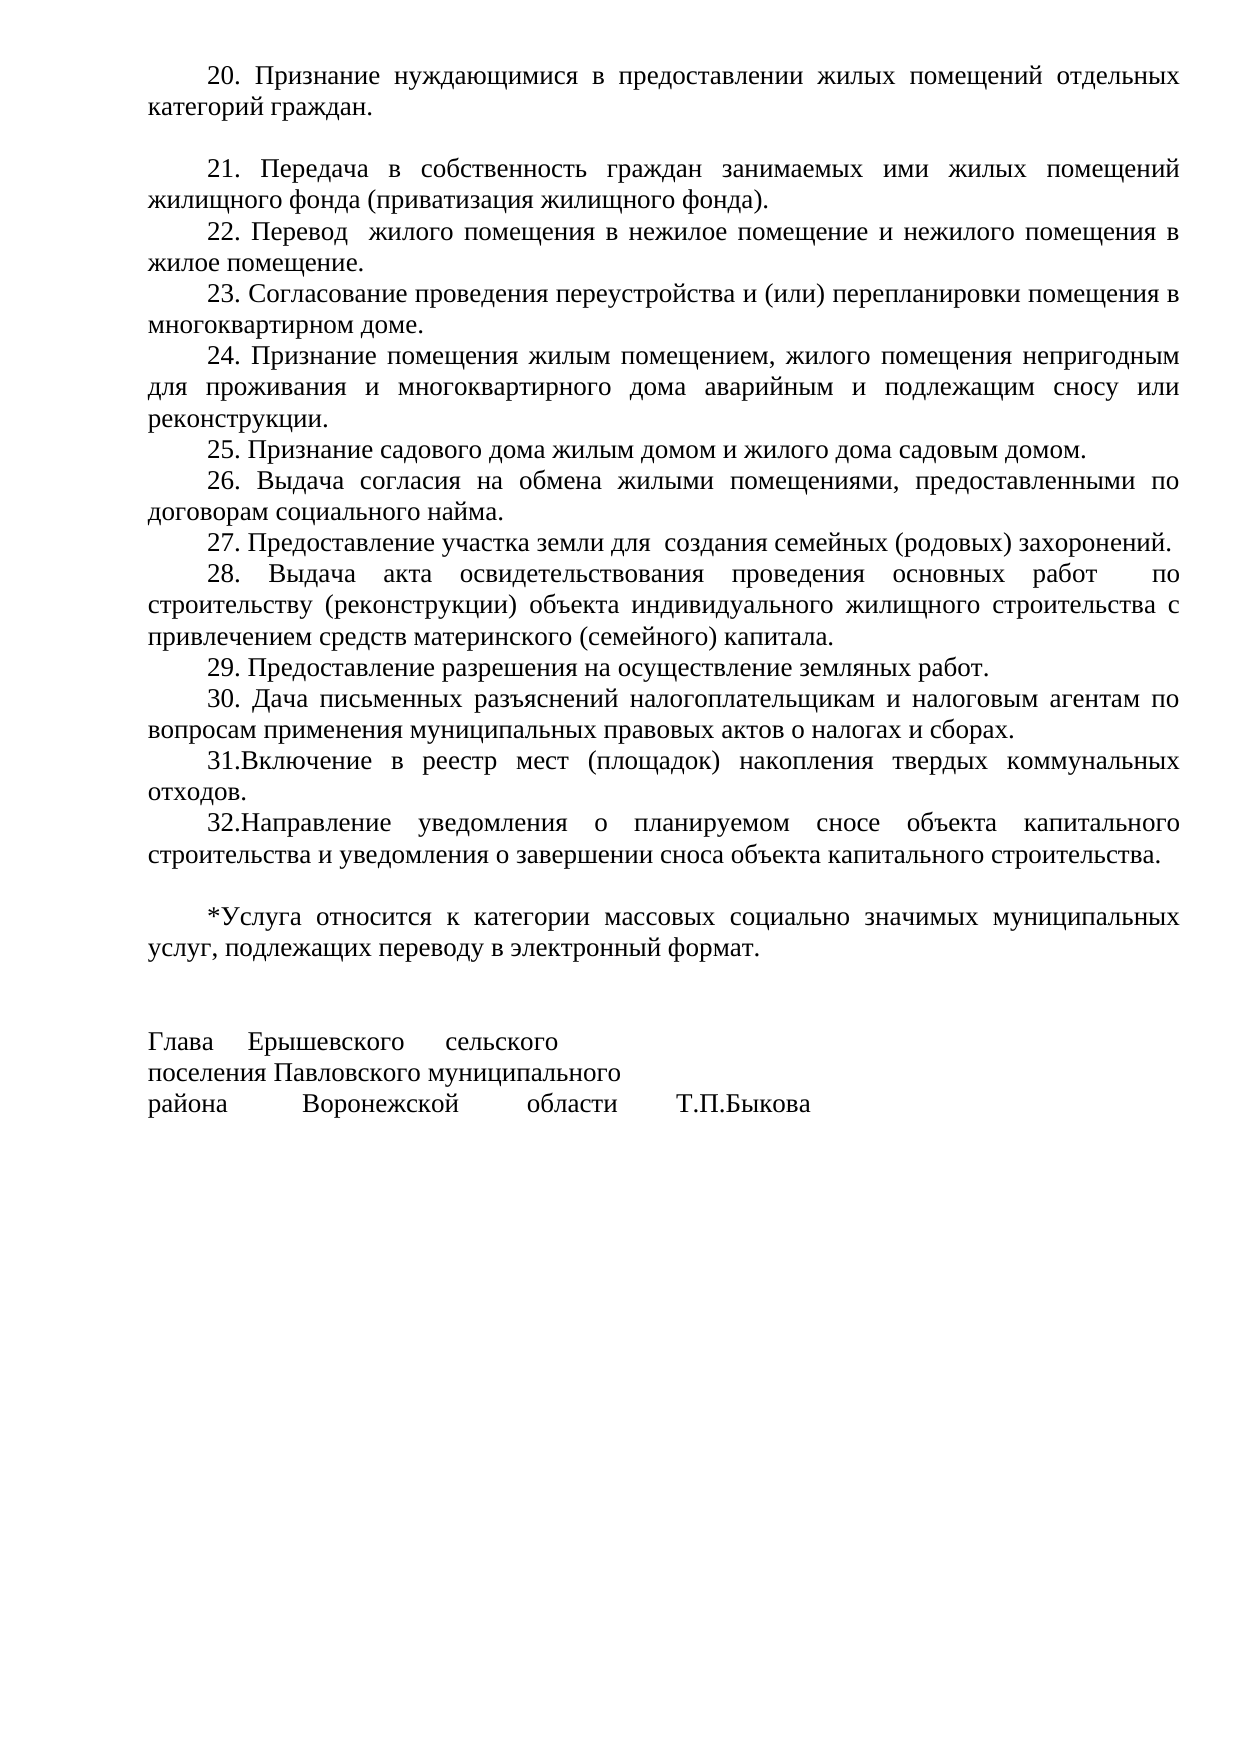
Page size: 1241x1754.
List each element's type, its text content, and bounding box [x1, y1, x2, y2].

table_header Глава Ерышевского сельского поселения Павловского муниципального района Воронежской области [136, 1025, 664, 1180]
text 20. Признание нуждающимися в предоставлении жилых помещений отдельных категорий граждан. [148, 59, 1181, 121]
text *Услуга относится к категории массовых социально значимых муниципальных услуг, подлежащих переводу в электронный формат. [148, 900, 1181, 962]
text 22. Перевод жилого помещения в нежилое помещение и нежилого помещения в жилое помещение. [148, 215, 1181, 277]
text 26. Выдача согласия на обмена жилыми помещениями, предоставленными по договорам социального найма. [148, 464, 1181, 526]
text 29. Предоставление разрешения на осуществление земляных работ. [148, 651, 1181, 682]
text 32.Направление уведомления о планируемом сносе объекта капитального строительства и уведомления о завершении сноса объекта капитального строительства. [148, 807, 1181, 869]
text 30. Дача письменных разъяснений налогоплательщикам и налоговым агентам по вопросам применения муниципальных правовых актов о налогах и сборах. [148, 682, 1181, 744]
text 27. Предоставление участка земли для создания семейных (родовых) захоронений. [148, 526, 1181, 557]
text 23. Согласование проведения переустройства и (или) перепланировки помещения в многоквартирном доме. [148, 277, 1181, 339]
text 31.Включение в реестр мест (площадок) накопления твердых коммунальных отходов. [148, 744, 1181, 807]
text 28. Выдача акта освидетельствования проведения основных работ по строительству (реконструкции) объекта индивидуального жилищного строительства с привлечением средств материнского (семейного) капитала. [148, 557, 1181, 651]
text 25. Признание садового дома жилым домом и жилого дома садовым домом. [148, 433, 1181, 464]
text 24. Признание помещения жилым помещением, жилого помещения непригодным для проживания и многоквартирного дома аварийным и подлежащим сносу или реконструкции. [148, 339, 1181, 433]
table_header Т.П.Быкова [665, 1025, 1144, 1180]
text 21. Передача в собственность граждан занимаемых ими жилых помещений жилищного фонда (приватизация жилищного фонда). [148, 152, 1181, 215]
